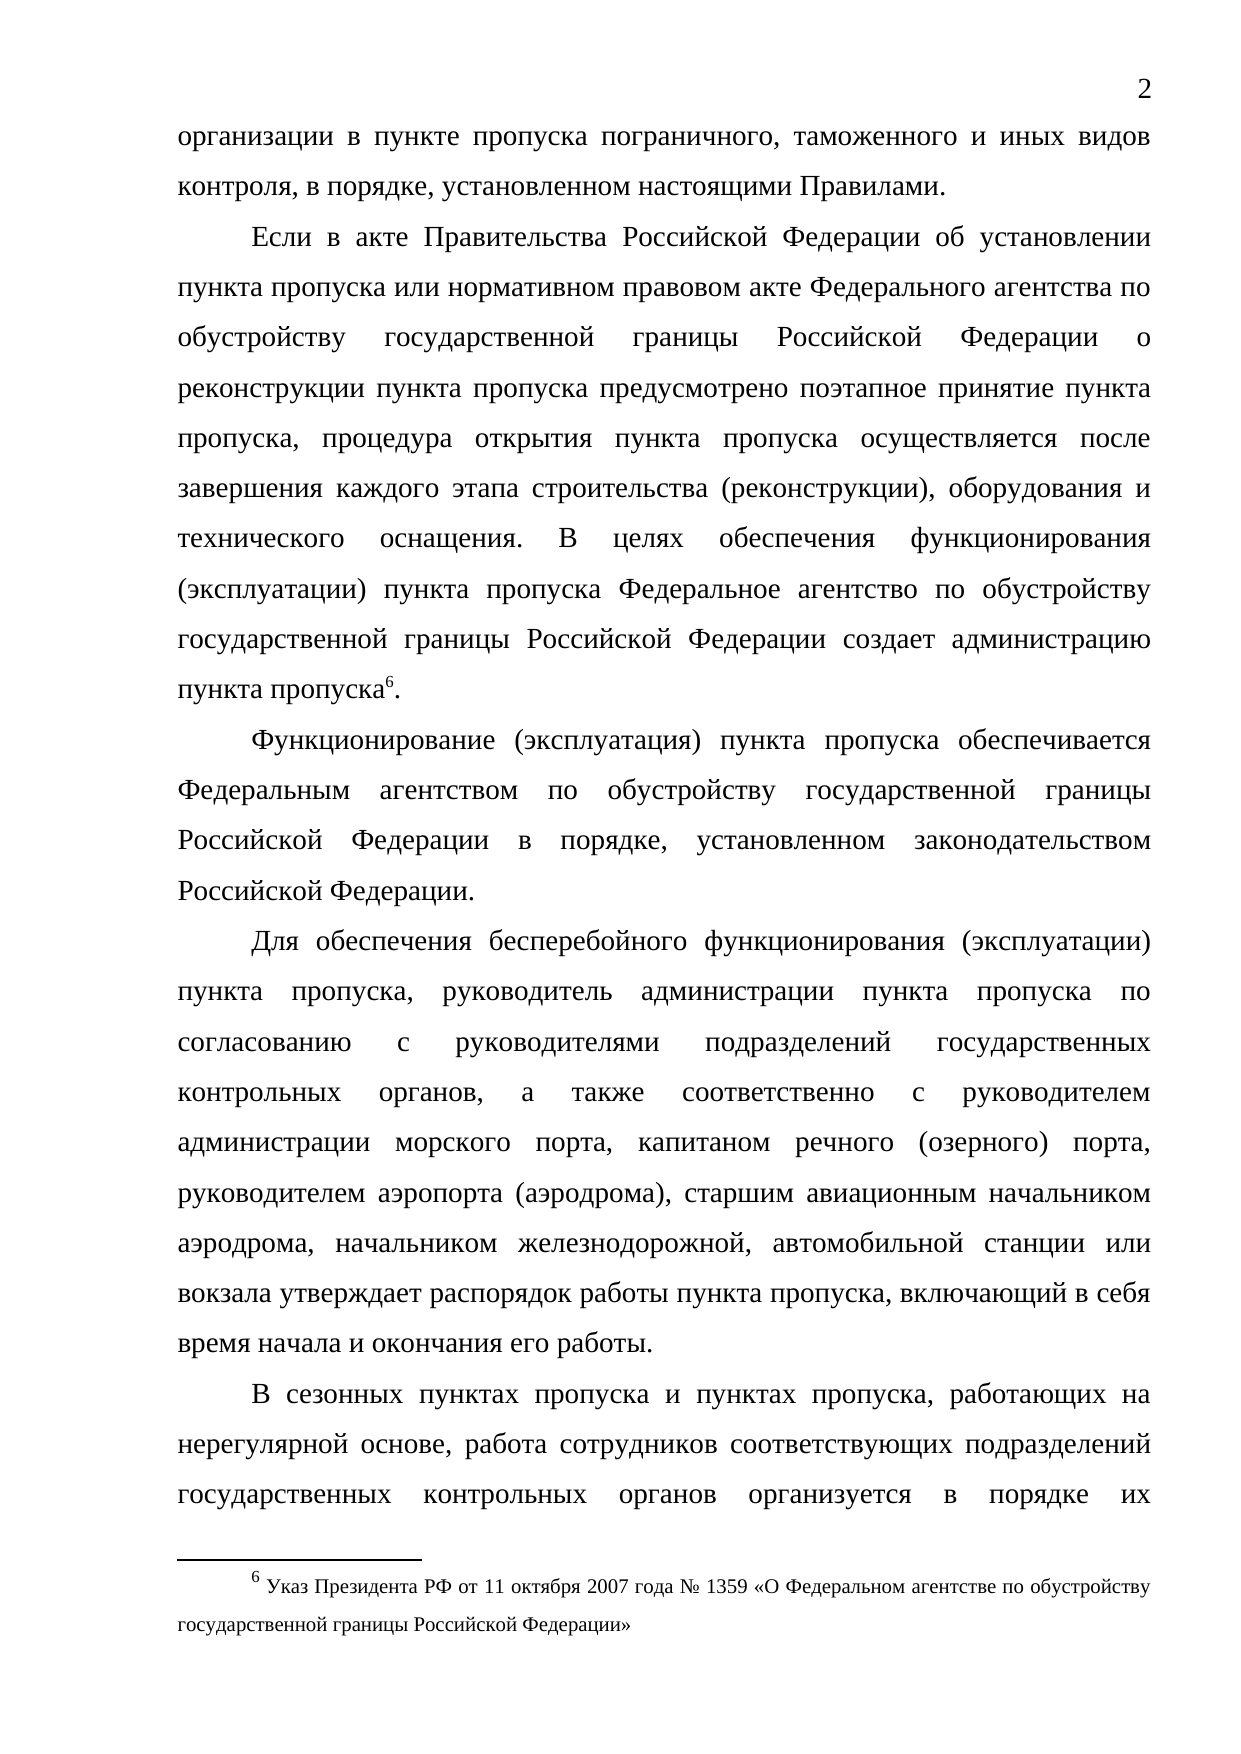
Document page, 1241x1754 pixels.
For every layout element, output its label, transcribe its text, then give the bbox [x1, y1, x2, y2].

text Функционирование (эксплуатация) пункта пропуска обеспечивается Федеральным агентством по обустройству государственной границы Российской Федерации в порядке, установленном законодательством Российской Федерации. [177, 722, 1152, 906]
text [177, 118, 1152, 202]
text Если в акте Правительства Российской Федерации об установлении пункта пропуска или нормативном правовом акте Федерального агентства по обустройству государственной границы Российской Федерации о реконструкции пункта пропуска предусмотрено поэтапное принятие пункта пропуска, процедура открытия пункта пропуска осуществляется после завершения каждого этапа строительства (реконструкции), оборудования и технического оснащения. В целях обеспечения функционирования (эксплуатации) пункта пропуска Федеральное агентство по обустройству государственной границы Российской Федерации создает администрацию пункта пропуска. [177, 219, 1152, 705]
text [177, 1376, 1152, 1510]
text Для обеспечения бесперебойного функционирования (эксплуатации) пункта пропуска, руководитель администрации пункта пропуска по согласованию с руководителями подразделений государственных контрольных органов, а также соответственно с руководителем администрации морского порта, капитаном речного (озерного) порта, руководителем аэропорта (аэродрома), старшим авиационным начальником аэродрома, начальником железнодорожной, автомобильной станции или вокзала утверждает распорядок работы пункта пропуска, включающий в себя время начала и окончания его работы. [177, 923, 1152, 1359]
